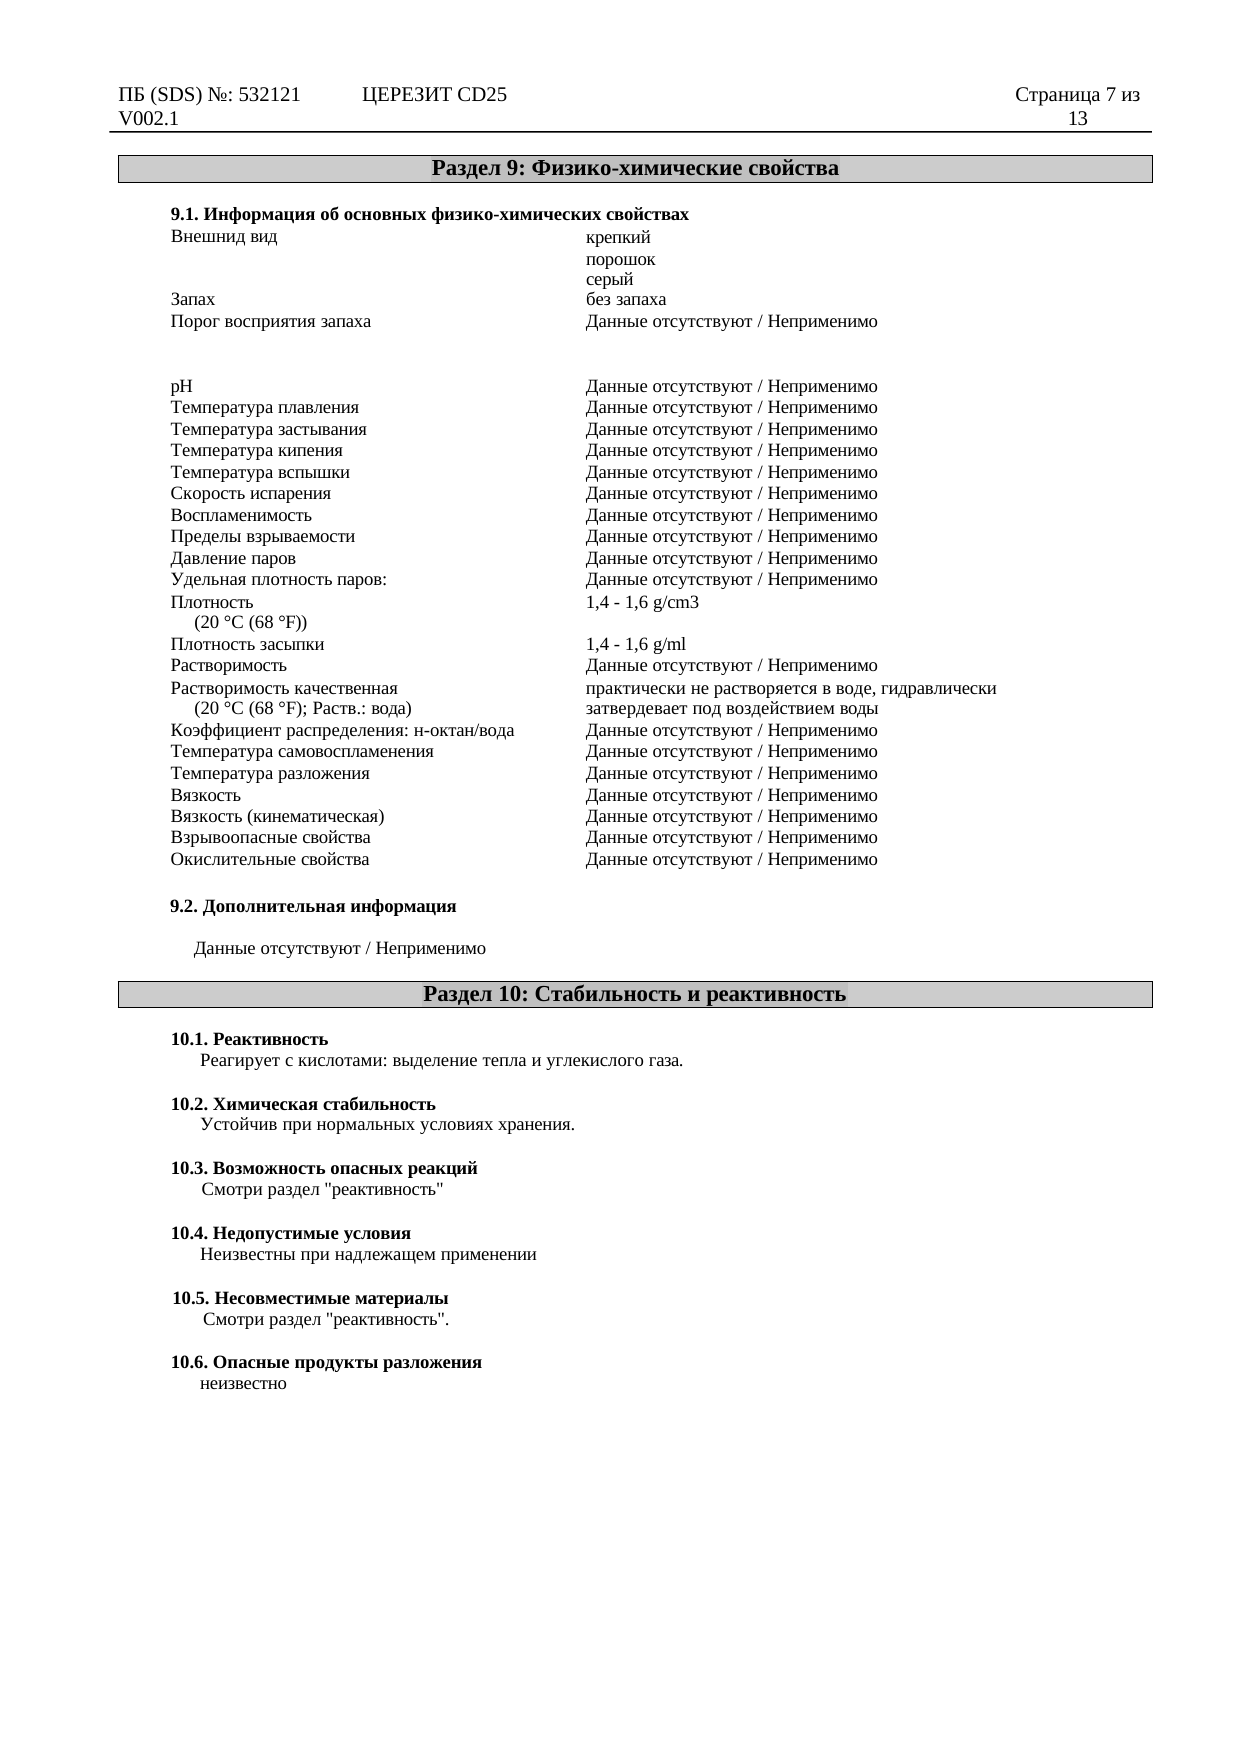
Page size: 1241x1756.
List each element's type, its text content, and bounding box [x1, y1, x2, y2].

table_cell Данные отсутствуют / Неприменимо [551, 764, 1004, 785]
table_cell Температура вспышки [165, 463, 551, 484]
table_cell 1,4 - 1,6 g/cm3 [551, 592, 1004, 635]
table_header pH [165, 377, 551, 398]
table_cell Плотность засыпки [165, 635, 551, 656]
table_header Раздел 10: Стабильность и реактивность [422, 982, 848, 1007]
table_cell неизвестно [165, 1375, 489, 1395]
table_cell Данные отсутствуют / Неприменимо [551, 441, 1004, 463]
table_cell Взрывоопасные свойства [165, 829, 551, 850]
table_cell крепкий порошок серый [479, 226, 885, 290]
table_cell Данные отсутствуют / Неприменимо [551, 785, 1004, 807]
table_header 10.5. Несовместимые материалы [165, 1289, 454, 1310]
table_cell Температура плавления [165, 398, 551, 420]
table_header [848, 982, 1152, 1007]
table_cell без запаха [479, 290, 885, 312]
table_cell Данные отсутствуют / Неприменимо [551, 807, 1004, 828]
table_cell 1,4 - 1,6 g/ml [551, 635, 1004, 656]
text Данные отсутствуют / Неприменимо [193, 937, 1211, 958]
table_header 10.2. Химическая стабильность [165, 1095, 582, 1116]
table_header Раздел 9: Физико-химические свойства [431, 156, 840, 182]
table_cell Окислительные свойства [165, 850, 551, 871]
table_cell Скорость испарения [165, 484, 551, 506]
table_cell Данные отсутствуют / Неприменимо [551, 463, 1004, 484]
table_cell Растворимость качественная (20 °C (68 °F); Раств.: вода) [165, 678, 551, 721]
table_cell Данные отсутствуют / Неприменимо [551, 420, 1004, 441]
table_cell Данные отсутствуют / Неприменимо [551, 656, 1004, 678]
table_cell Смотри раздел "реактивность" [165, 1181, 483, 1201]
table_header 10.4. Недопустимые условия [165, 1225, 544, 1245]
table_cell Данные отсутствуют / Неприменимо [479, 312, 885, 333]
table_cell Данные отсутствуют / Неприменимо [551, 398, 1004, 420]
table_cell Данные отсутствуют / Неприменимо [551, 570, 1004, 592]
table_cell практически не растворяется в воде, гидравлически затвердевает под воздействием воды [551, 678, 1004, 721]
table_cell Устойчив при нормальных условиях хранения. [165, 1116, 582, 1137]
table_cell Данные отсутствуют / Неприменимо [551, 527, 1004, 549]
table_cell Плотность (20 °C (68 °F)) [165, 592, 551, 635]
table_cell Температура самовоспламенения [165, 743, 551, 764]
table_cell Пределы взрываемости [165, 527, 551, 549]
table_cell Порог восприятия запаха [165, 312, 479, 333]
table_header 10.3. Возможность опасных реакций [165, 1160, 483, 1181]
table_cell Данные отсутствуют / Неприменимо [551, 506, 1004, 527]
table_cell Данные отсутствуют / Неприменимо [551, 721, 1004, 742]
table_header [119, 982, 422, 1007]
table_header 10.6. Опасные продукты разложения [165, 1354, 489, 1374]
table_header 9.1. Информация об основных физико-химических свойствах [165, 205, 885, 226]
table_cell Данные отсутствуют / Неприменимо [551, 850, 1004, 871]
table_cell Воспламенимость [165, 506, 551, 527]
table_cell Неизвестны при надлежащем применении [165, 1245, 544, 1266]
table_cell Удельная плотность паров: [165, 570, 551, 592]
table_cell Температура кипения [165, 441, 551, 463]
table_cell Температура разложения [165, 764, 551, 785]
table_cell Внешнид вид [165, 226, 479, 290]
table_cell Смотри раздел "реактивность". [165, 1310, 454, 1331]
table_cell Вязкость [165, 785, 551, 807]
table_cell Температура застывания [165, 420, 551, 441]
table_cell Коэффициент распределения: н-октан/вода [165, 721, 551, 742]
table_cell Запах [165, 290, 479, 312]
table_cell Данные отсутствуют / Неприменимо [551, 829, 1004, 850]
table_cell Данные отсутствуют / Неприменимо [551, 743, 1004, 764]
table_cell Растворимость [165, 656, 551, 678]
table_cell Реагирует с кислотами: выделение тепла и углекислого газа. [165, 1051, 690, 1072]
text 9.2. Дополнительная информация [170, 894, 1211, 916]
table_header 10.1. Реактивность [165, 1030, 690, 1051]
table_cell Данные отсутствуют / Неприменимо [551, 549, 1004, 570]
table_header [840, 156, 1152, 182]
table_cell Данные отсутствуют / Неприменимо [551, 484, 1004, 506]
table_cell Давление паров [165, 549, 551, 570]
table_header [119, 156, 431, 182]
table_cell Вязкость (кинематическая) [165, 807, 551, 828]
table_header Данные отсутствуют / Неприменимо [551, 377, 1004, 398]
